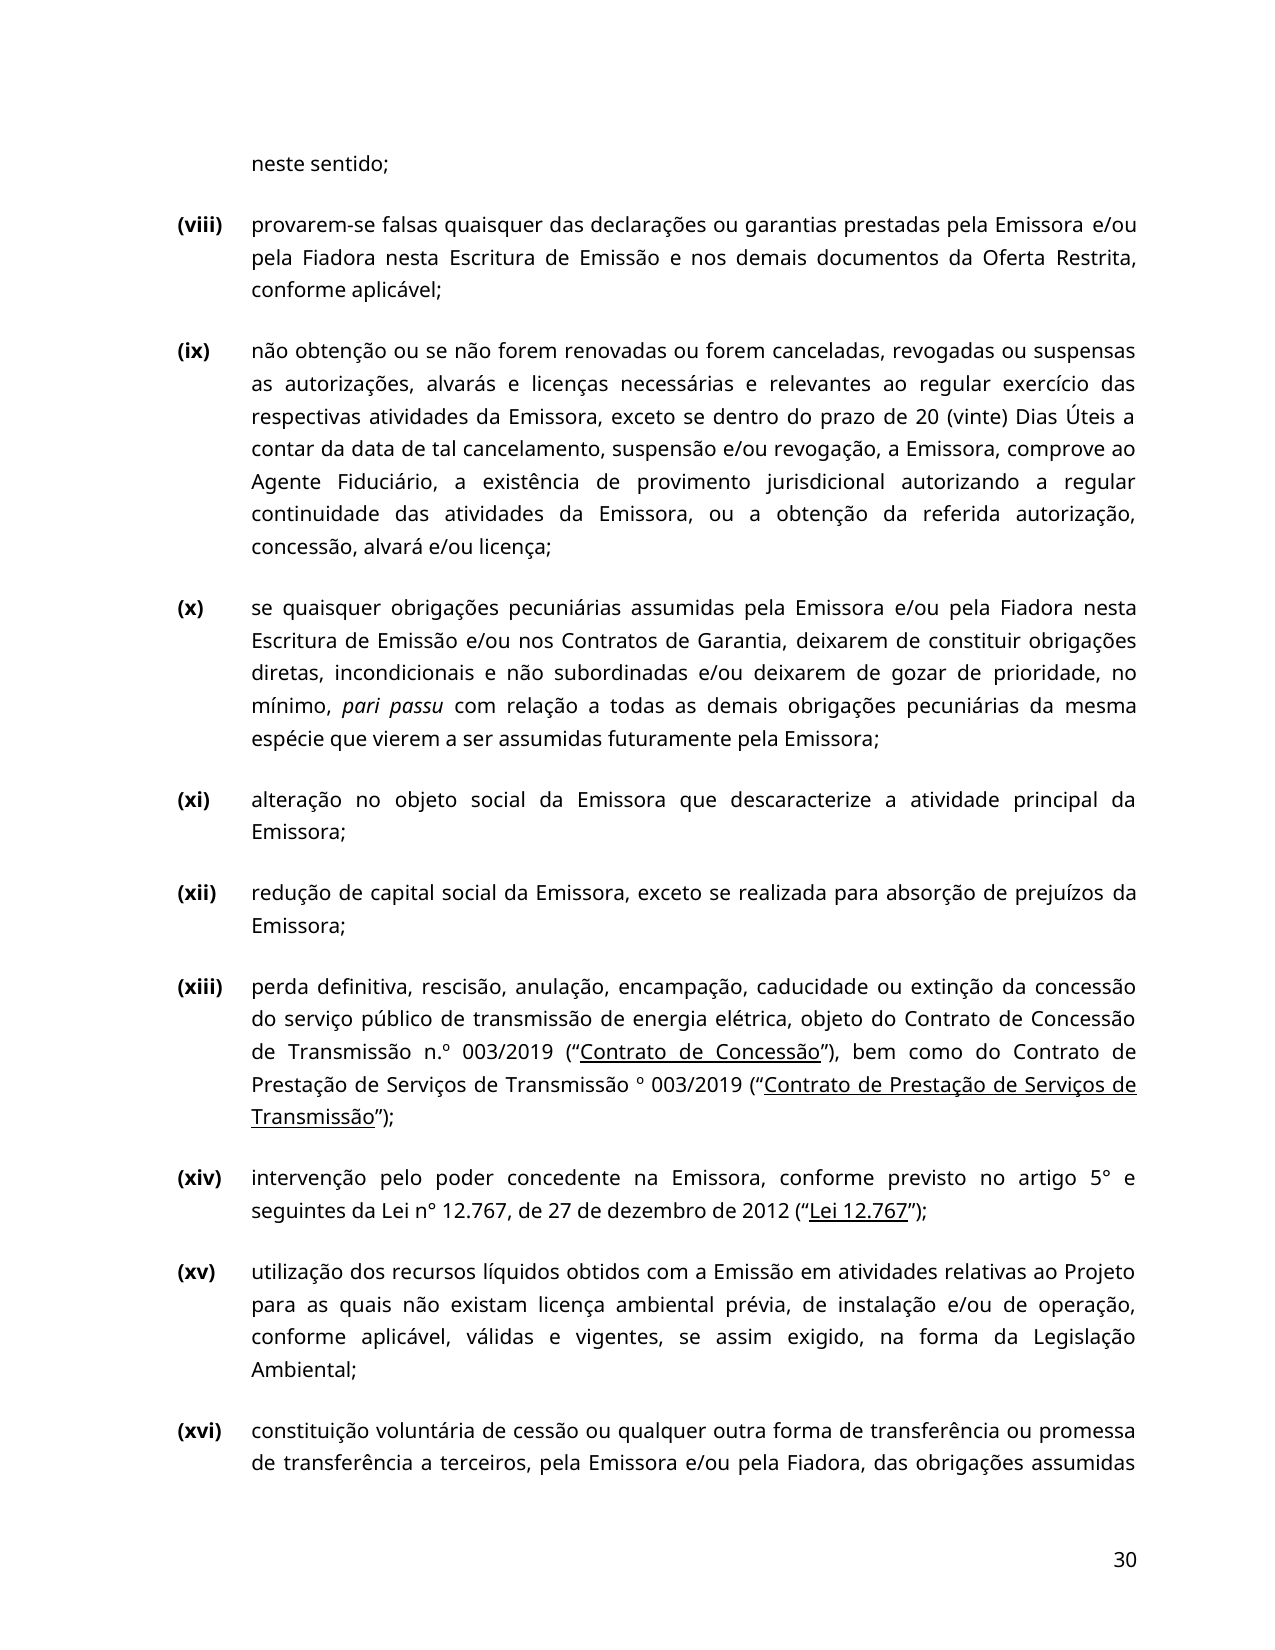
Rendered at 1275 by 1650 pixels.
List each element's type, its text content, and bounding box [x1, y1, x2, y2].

list provarem-se falsas quaisquer das declarações ou garantias prestadas pela Emissora e/ou pela Fiadora nesta Escritura de Emissão e nos demais documentos da Oferta Restrita, conforme aplicável; [177, 210, 1137, 304]
list redução de capital social da Emissora, exceto se realizada para absorção de prejuízos da Emissora; [177, 878, 1137, 939]
list intervenção pelo poder concedente na Emissora, conforme previsto no artigo 5° e seguintes da Lei n° 12.767, de 27 de dezembro de 2012 (“Lei 12.767”); [177, 1163, 1137, 1224]
list perda definitiva, rescisão, anulação, encampação, caducidade ou extinção da concessão do serviço público de transmissão de energia elétrica, objeto do Contrato de Concessão de Transmissão n.º 003/2019 (“Contrato de Concessão”), bem como do Contrato de Prestação de Serviços de Transmissão º 003/2019 (“Contrato de Prestação de Serviços de Transmissão”); [177, 972, 1137, 1131]
list utilização dos recursos líquidos obtidos com a Emissão em atividades relativas ao Projeto para as quais não existam licença ambiental prévia, de instalação e/ou de operação, conforme aplicável, válidas e vigentes, se assim exigido, na forma da Legislação Ambiental; [177, 1257, 1137, 1383]
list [177, 149, 1137, 178]
list se quaisquer obrigações pecuniárias assumidas pela Emissora e/ou pela Fiadora nesta Escritura de Emissão e/ou nos Contratos de Garantia, deixarem de constituir obrigações diretas, incondicionais e não subordinadas e/ou deixarem de gozar de prioridade, no mínimo, pari passu com relação a todas as demais obrigações pecuniárias da mesma espécie que vierem a ser assumidas futuramente pela Emissora; [177, 593, 1137, 752]
list alteração no objeto social da Emissora que descaracterize a atividade principal da Emissora; [177, 785, 1137, 846]
list não obtenção ou se não forem renovadas ou forem canceladas, revogadas ou suspensas as autorizações, alvarás e licenças necessárias e relevantes ao regular exercício das respectivas atividades da Emissora, exceto se dentro do prazo de 20 (vinte) Dias Úteis a contar da data de tal cancelamento, suspensão e/ou revogação, a Emissora, comprove ao Agente Fiduciário, a existência de provimento jurisdicional autorizando a regular continuidade das atividades da Emissora, ou a obtenção da referida autorização, concessão, alvará e/ou licença; [177, 337, 1137, 561]
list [177, 1416, 1137, 1477]
